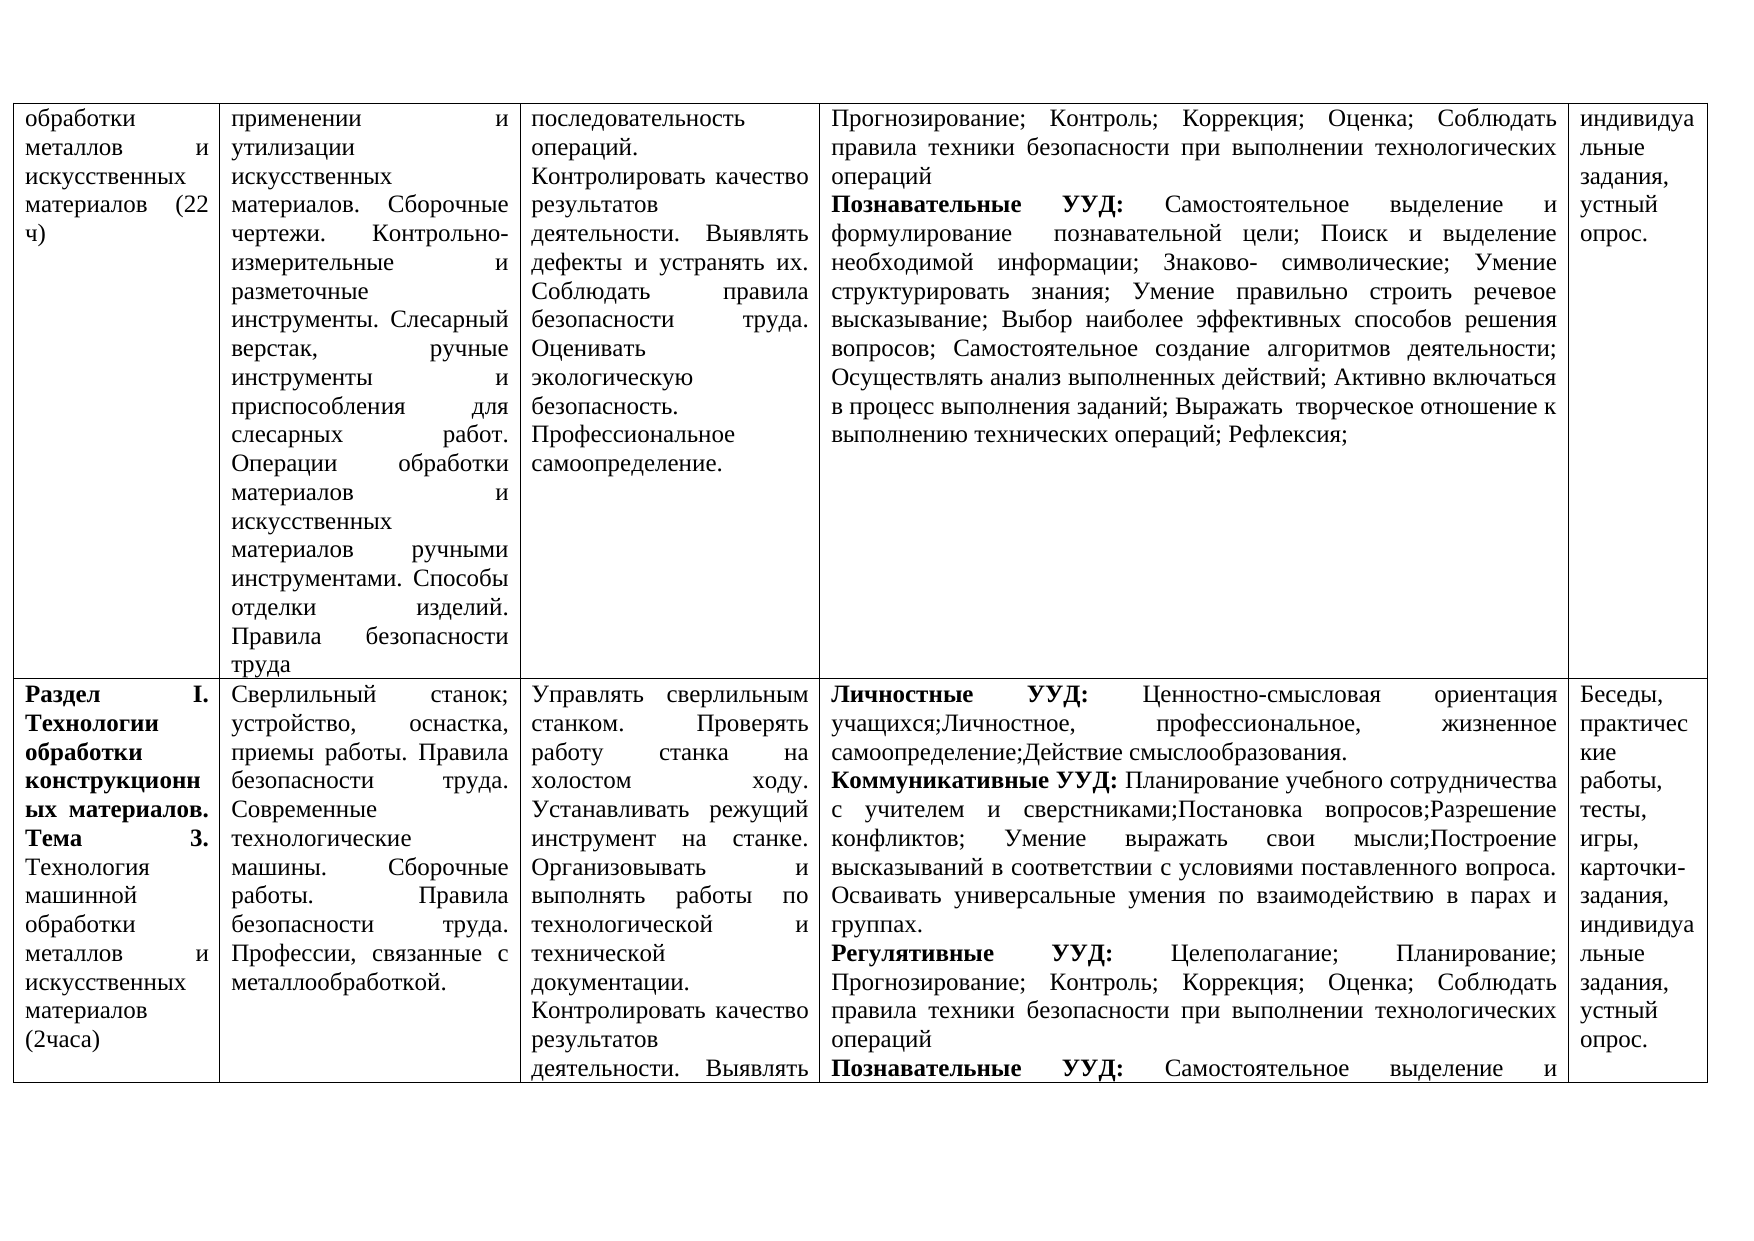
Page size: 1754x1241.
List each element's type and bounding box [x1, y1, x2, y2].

table_cell [1569, 104, 1707, 678]
table_cell [14, 104, 219, 678]
table_cell [14, 679, 219, 1082]
table_cell [820, 104, 1568, 678]
table_cell [220, 679, 520, 1082]
table_cell [1569, 679, 1707, 1082]
table_cell [521, 679, 819, 1082]
table_cell [521, 104, 819, 678]
table_cell [820, 679, 1568, 1082]
table_cell [220, 104, 520, 678]
